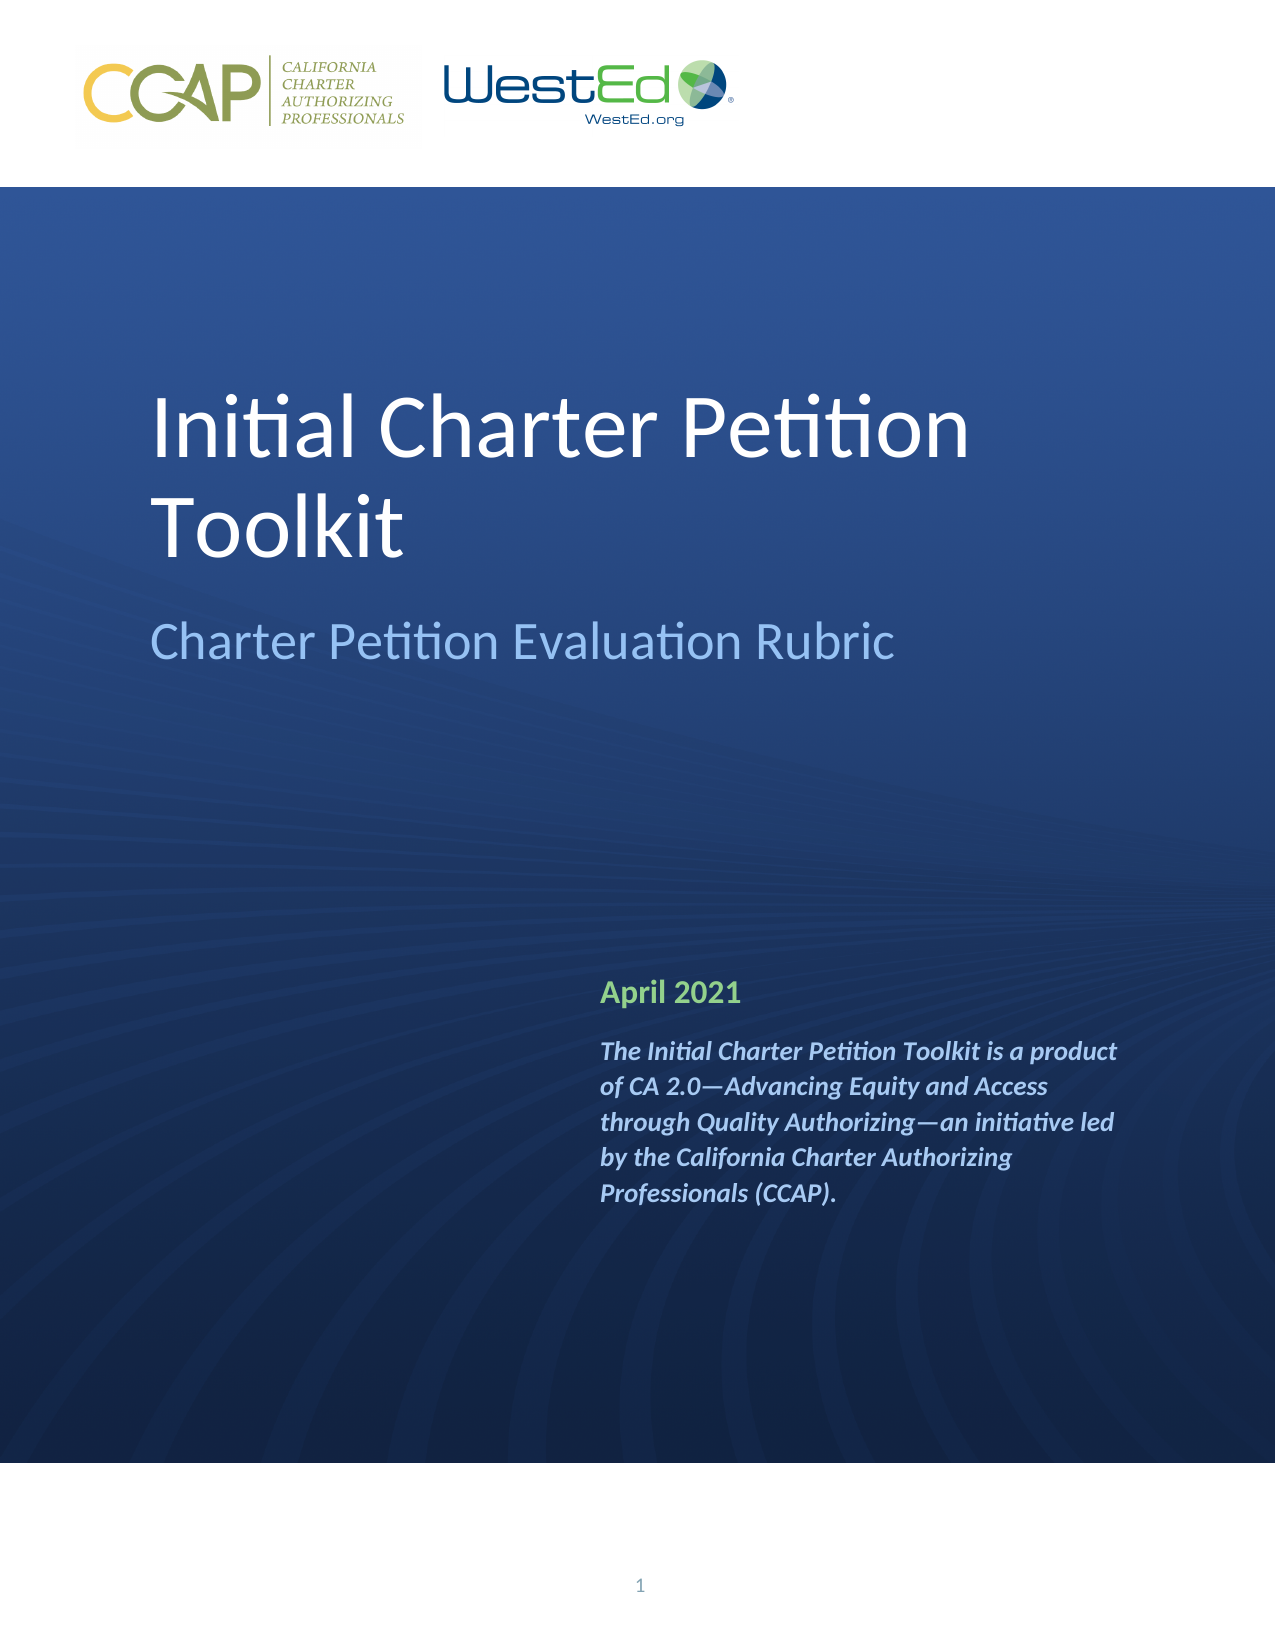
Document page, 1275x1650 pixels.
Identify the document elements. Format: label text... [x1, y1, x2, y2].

title Initial Charter Petition Toolkit [150, 378, 1125, 578]
text April 2021 [600, 972, 1125, 1011]
subtitle Charter Petition Evaluation Rubric [150, 609, 1125, 672]
picture [444, 55, 739, 137]
picture [0, 187, 1275, 1463]
text The Initial Charter Petition Toolkit is a product of CA 2.0—Advancing Equity and Access through Quality Authorizing—an initiative led by the California Charter Authorizing Professionals (CCAP). [600, 1032, 1125, 1209]
picture [75, 45, 423, 149]
